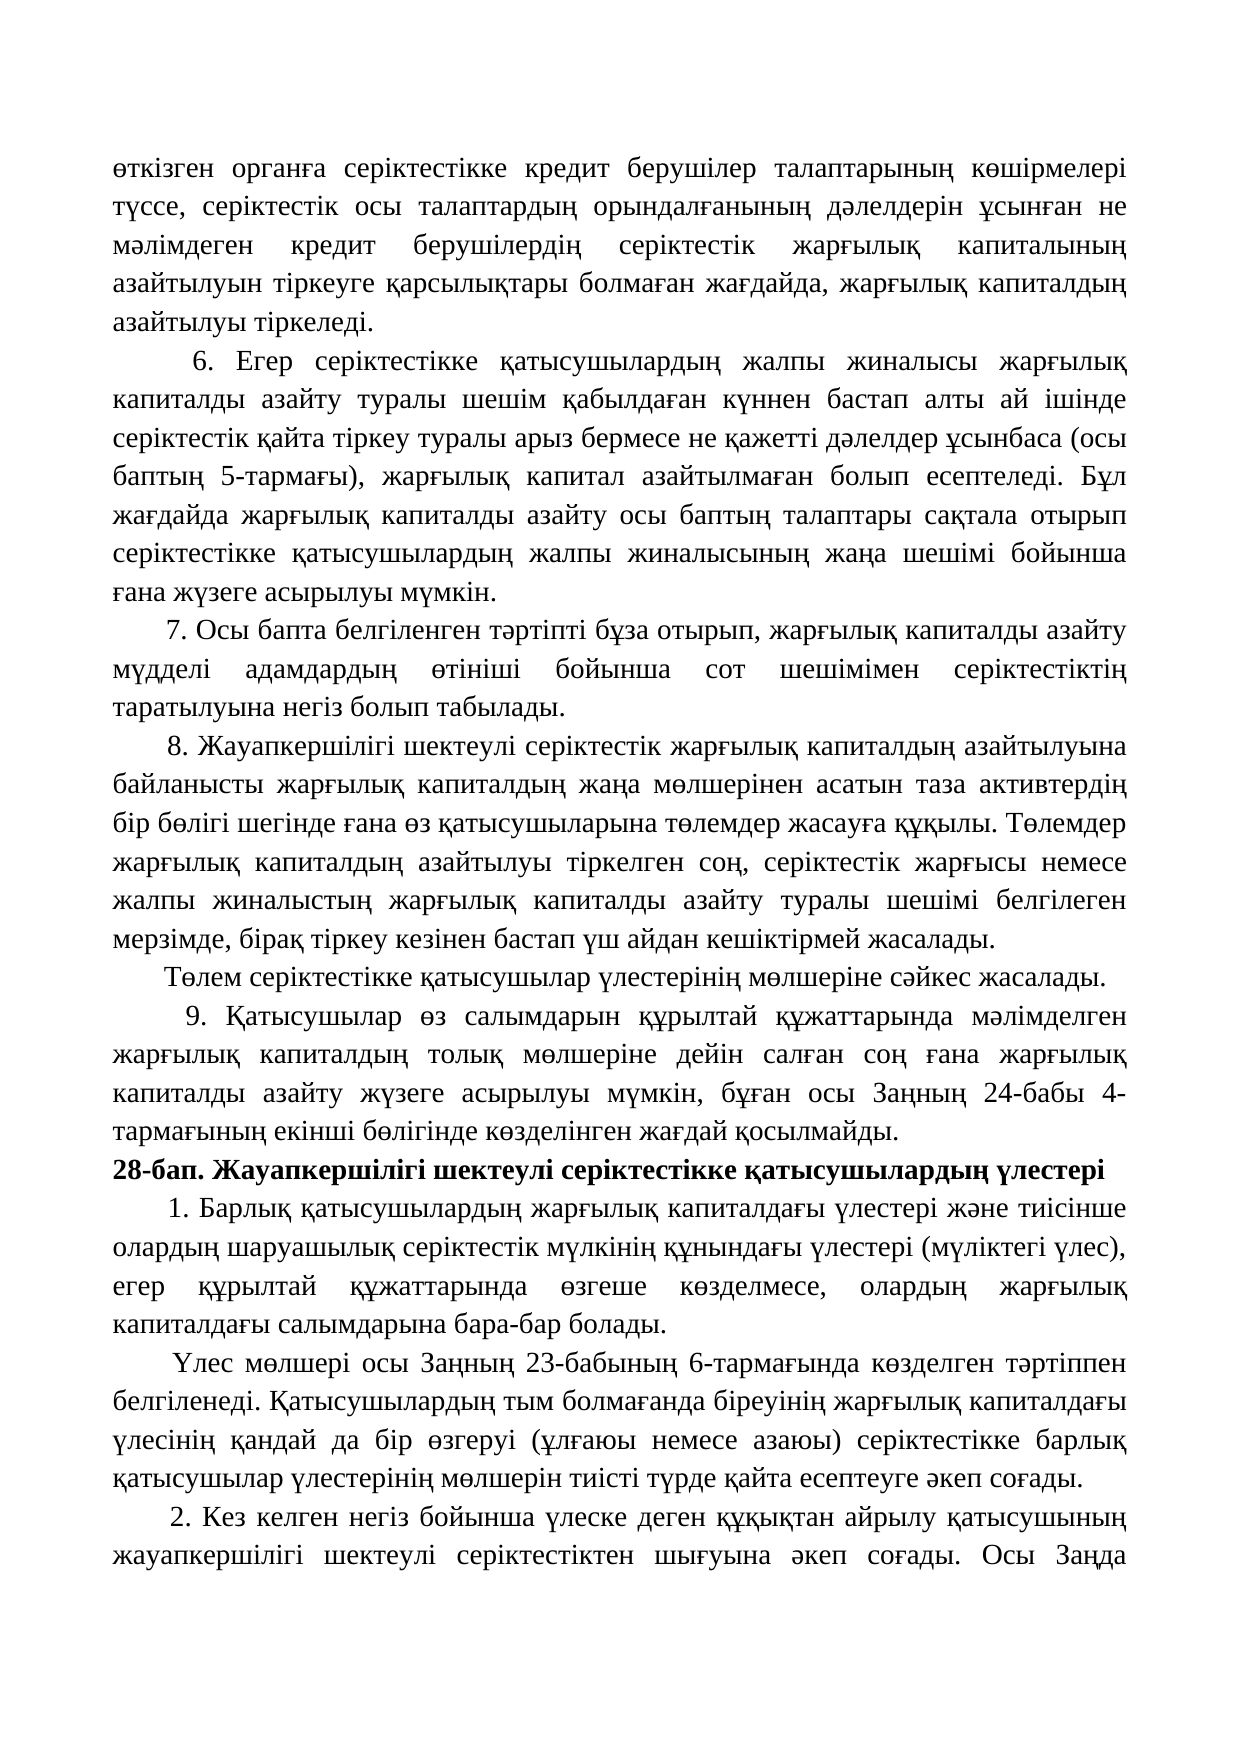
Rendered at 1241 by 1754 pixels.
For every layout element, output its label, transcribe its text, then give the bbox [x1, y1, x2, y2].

text 28-бап. Жауапкершілігі шектеулі серіктестікке қатысушылардың үлестері [112, 1152, 1128, 1186]
text Төлем серіктестікке қатысушылар үлестерінің мөлшеріне сәйкес жасалады. [112, 959, 1128, 993]
text 7. Осы бапта белгіленген тәртіпті бұза отырып, жарғылық капиталды азайту мүдделі адамдардың өтініші бойынша сот шешімімен серіктестіктің таратылуына негіз болып табылады. [112, 612, 1128, 723]
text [112, 150, 1128, 338]
text 9. Қатысушылар өз салымдарын құрылтай құжаттарында мәлімделген жарғылық капиталдың толық мөлшеріне дейін салған соң ғана жарғылық капиталды азайту жүзеге асырылуы мүмкін, бұған осы Заңның 24-бабы 4-тармағының екінші бөлігінде көзделінген жағдай қосылмайды. [112, 998, 1128, 1147]
text 1. Барлық қатысушылардың жарғылық капиталдағы үлестері және тиісінше олардың шаруашылық серіктестік мүлкінің құнындағы үлестері (мүліктегі үлес), егер құрылтай құжаттарында өзгеше көзделмесе, олардың жарғылық капиталдағы салымдарына бара-бар болады. [112, 1191, 1128, 1340]
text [112, 1499, 1128, 1571]
text 8. Жауапкершілігі шектеулі серіктестік жарғылық капиталдың азайтылуына байланысты жарғылық капиталдың жаңа мөлшерінен асатын таза активтердің бір бөлігі шегінде ғана өз қатысушыларына төлемдер жасауға құқылы. Төлемдер жарғылық капиталдың азайтылуы тіркелген соң, серіктестік жарғысы немесе жалпы жиналыстың жарғылық капиталды азайту туралы шешімі белгілеген мерзімде, бірақ тіркеу кезінен бастап үш айдан кешіктірмей жасалады. [112, 728, 1128, 954]
text 6. Егер серіктестікке қатысушылардың жалпы жиналысы жарғылық капиталды азайту туралы шешім қабылдаған күннен бастап алты ай ішінде серіктестік қайта тіркеу туралы арыз бермесе не қажетті дәлелдер ұсынбаса (осы баптың 5-тармағы), жарғылық капитал азайтылмаған болып есептеледі. Бұл жағдайда жарғылық капиталды азайту осы баптың талаптары сақтала отырып серіктестікке қатысушылардың жалпы жиналысының жаңа шешімі бойынша ғана жүзеге асырылуы мүмкін. [112, 343, 1128, 607]
text Үлес мөлшері осы Заңның 23-бабының 6-тармағында көзделген тәртіппен белгіленеді. Қатысушылардың тым болмағанда біреуінің жарғылық капиталдағы үлесінің қандай да бір өзгеруі (ұлғаюы немесе азаюы) серіктестікке барлық қатысушылар үлестерінің мөлшерін тиісті түрде қайта есептеуге әкеп соғады. [112, 1345, 1128, 1494]
